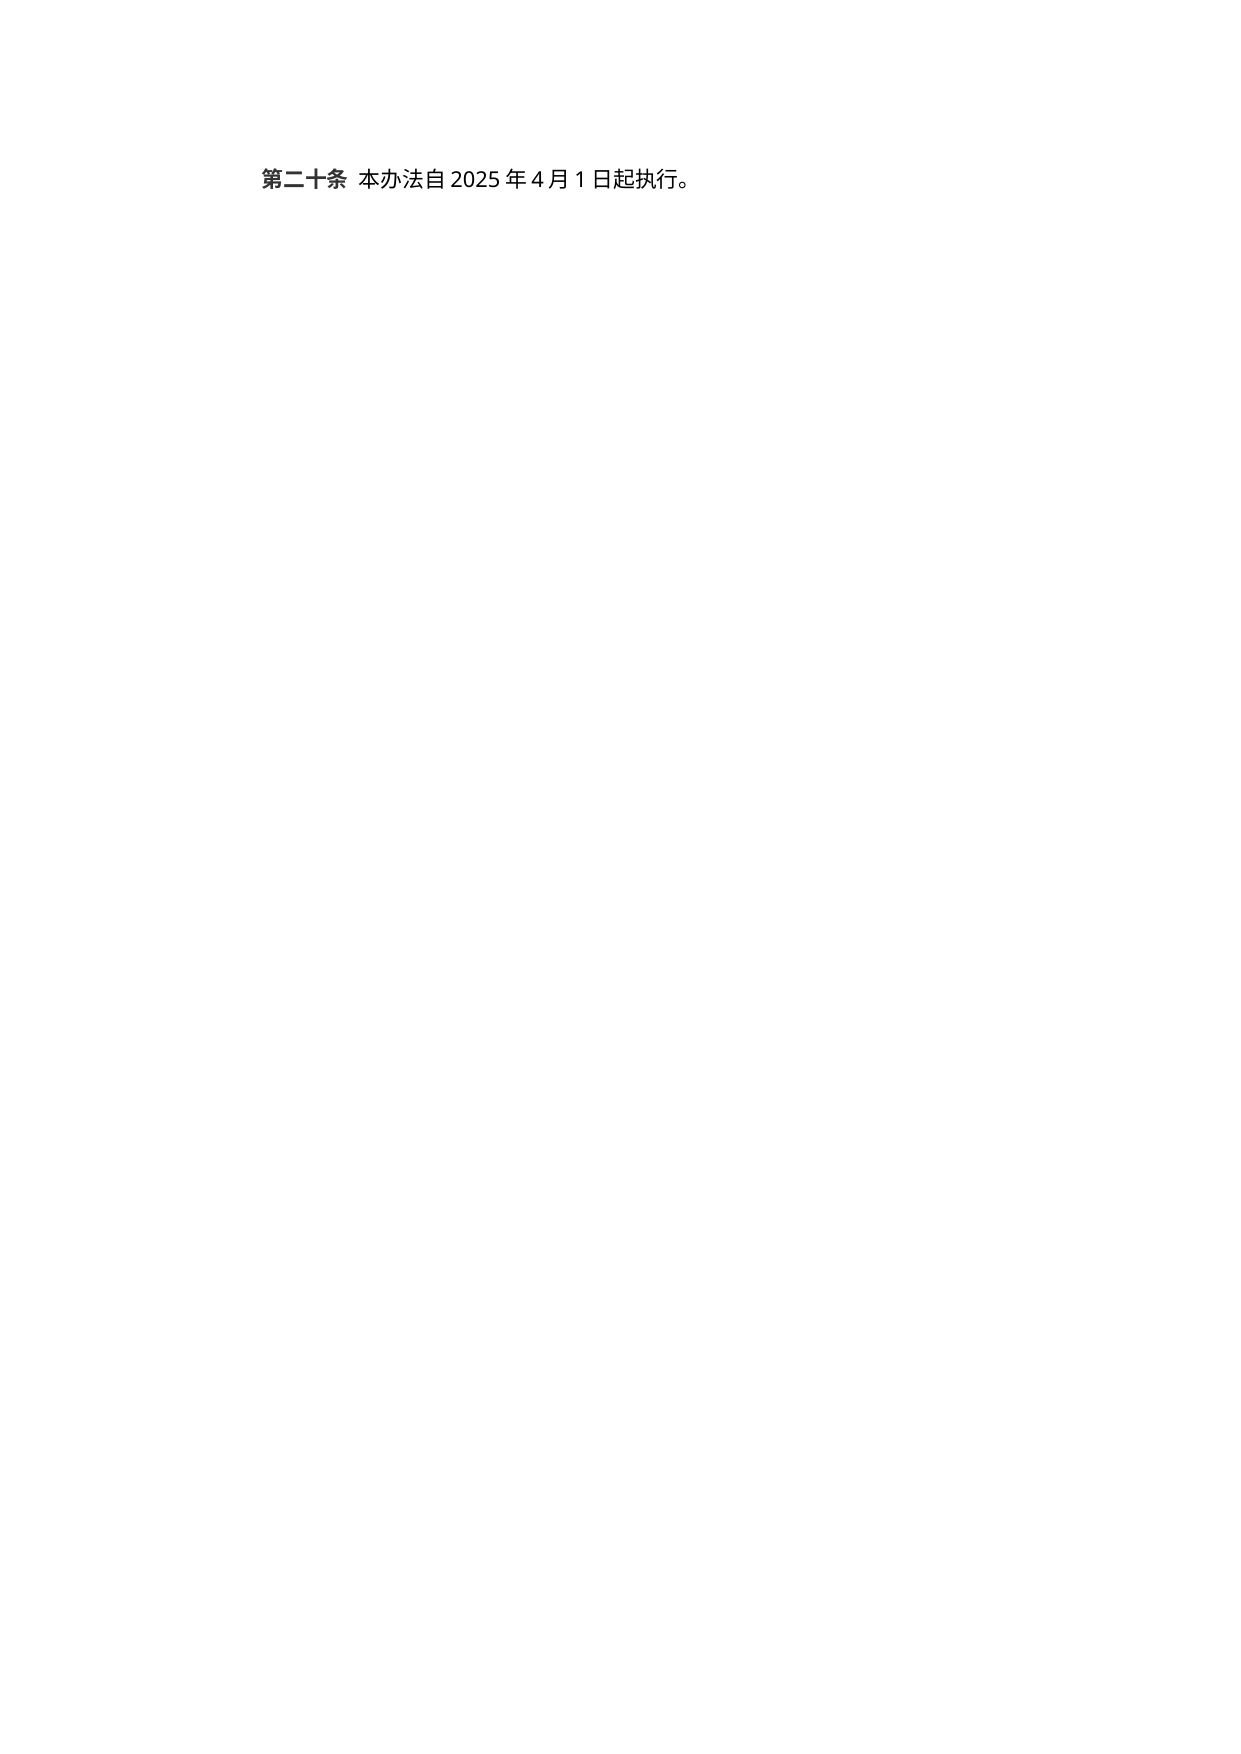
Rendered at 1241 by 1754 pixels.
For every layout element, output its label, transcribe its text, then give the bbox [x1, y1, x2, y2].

text 第二十条 本办法自2025年4月1日起执行。 [187, 162, 1053, 194]
